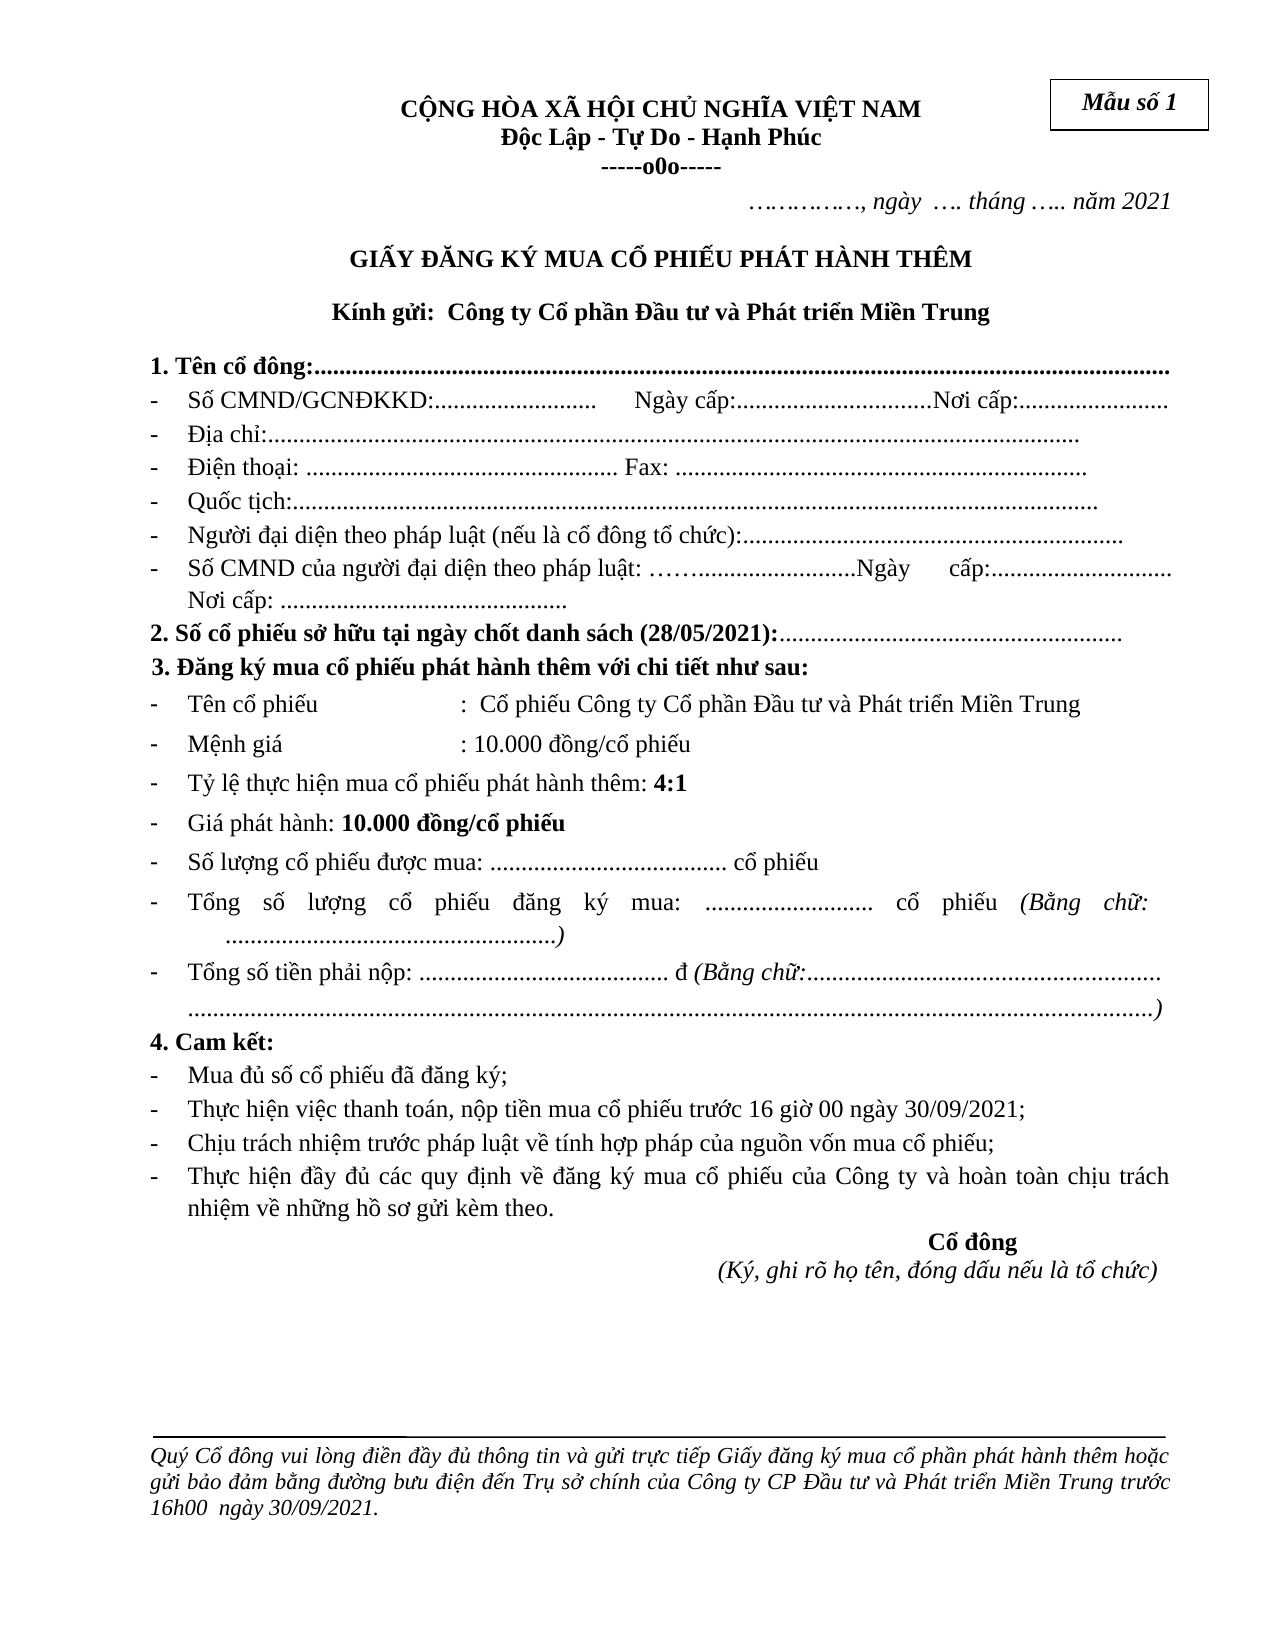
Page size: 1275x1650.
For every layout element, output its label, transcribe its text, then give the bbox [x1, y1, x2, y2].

list Thực hiện đầy đủ các quy định về đăng ký mua cổ phiếu của Công ty và hoàn toàn chịu trách nhiệm về những hồ sơ gửi kèm theo. [150, 1161, 1172, 1222]
text ) [187, 993, 1172, 1022]
list Mệnh giá : 10.000 đồng/cổ phiếu [150, 725, 1172, 759]
text GIẤY ĐĂNG KÝ MUA CỔ PHIẾU PHÁT HÀNH THÊM [150, 244, 1172, 272]
list Tổng số tiền phải nộp: ........................................ đ (Bằng chữ: [150, 954, 1172, 988]
text -----o0o----- [150, 151, 1172, 180]
text 1. Tên cổ đông:......................................................................................................................................... [150, 351, 1172, 380]
text 4. Cam kết: [150, 1027, 1172, 1056]
list Tổng số lượng cổ phiếu đăng ký mua: ........................... cổ phiếu (Bằng chữ: .....................................................) [150, 883, 1172, 949]
list Điện thoại: .................................................. Fax: .................................................................. [150, 452, 1172, 481]
list Người đại diện theo pháp luật (nếu là cổ đông tổ chức):............................................................. [150, 520, 1172, 548]
list Số CMND/GCNĐKKD:.......................... Ngày cấp: Nơi cấp:........................ [150, 385, 1172, 414]
list Thực hiện việc thanh toán, nộp tiền mua cổ phiếu trước 16 giờ 00 ngày 30/09/2021; [150, 1094, 1172, 1123]
list Tên cổ phiếu : Cổ phiếu Công ty Cổ phần Đầu tư và Phát triển Miền Trung [150, 686, 1172, 720]
list Tỷ lệ thực hiện mua cổ phiếu phát hành thêm: 4:1 [150, 765, 1172, 799]
text Kính gửi: Công ty Cổ phần Đầu tư và Phát triển Miền Trung [150, 297, 1172, 325]
list Địa chỉ:.................................................................................................................................. [150, 419, 1172, 447]
text 3. Đăng ký mua cổ phiếu phát hành thêm với chi tiết như sau: [151, 652, 1172, 681]
text Cổ đông [150, 1227, 1172, 1255]
text ……………, ngày …. tháng ….. năm 2021 [150, 186, 1172, 215]
list Số CMND của người đại diện theo pháp luật: …….. ..Ngày cấp:............................. Nơi cấp: .............................................. [150, 553, 1172, 614]
text Độc Lập - Tự Do - Hạnh Phúc [150, 122, 1172, 151]
list Mua đủ số cổ phiếu đã đăng ký; [150, 1061, 1172, 1089]
text CỘNG HÒA XÃ HỘI CHỦ NGHĨA VIỆT NAM [150, 94, 1050, 122]
list Chịu trách nhiệm trước pháp luật về tính hợp pháp của nguồn vốn mua cổ phiếu; [150, 1128, 1172, 1157]
text 2. Số cổ phiếu sở hữu tại ngày chốt danh sách (28/05/2021):....................................................... [150, 618, 1172, 647]
list Giá phát hành: 10.000 đồng/cổ phiếu [150, 804, 1172, 838]
list Số lượng cổ phiếu được mua: ...................................... cổ phiếu [150, 844, 1172, 878]
text Quý Cổ đông vui lòng điền đầy đủ thông tin và gửi trực tiếp Giấy đăng ký mua cổ phần phát hành thêm hoặc gửi bảo đảm bằng đường bưu điện đến Trụ sở chính của Công ty CP Đầu tư và Phát triển Miền Trung trước 16h00 ngày 30/09/2021. [150, 1442, 1172, 1521]
text (Ký, ghi rõ họ tên, đóng dấu nếu là tổ chức) [150, 1255, 1172, 1284]
list Quốc tịch:................................................................................................................................. [150, 486, 1172, 515]
